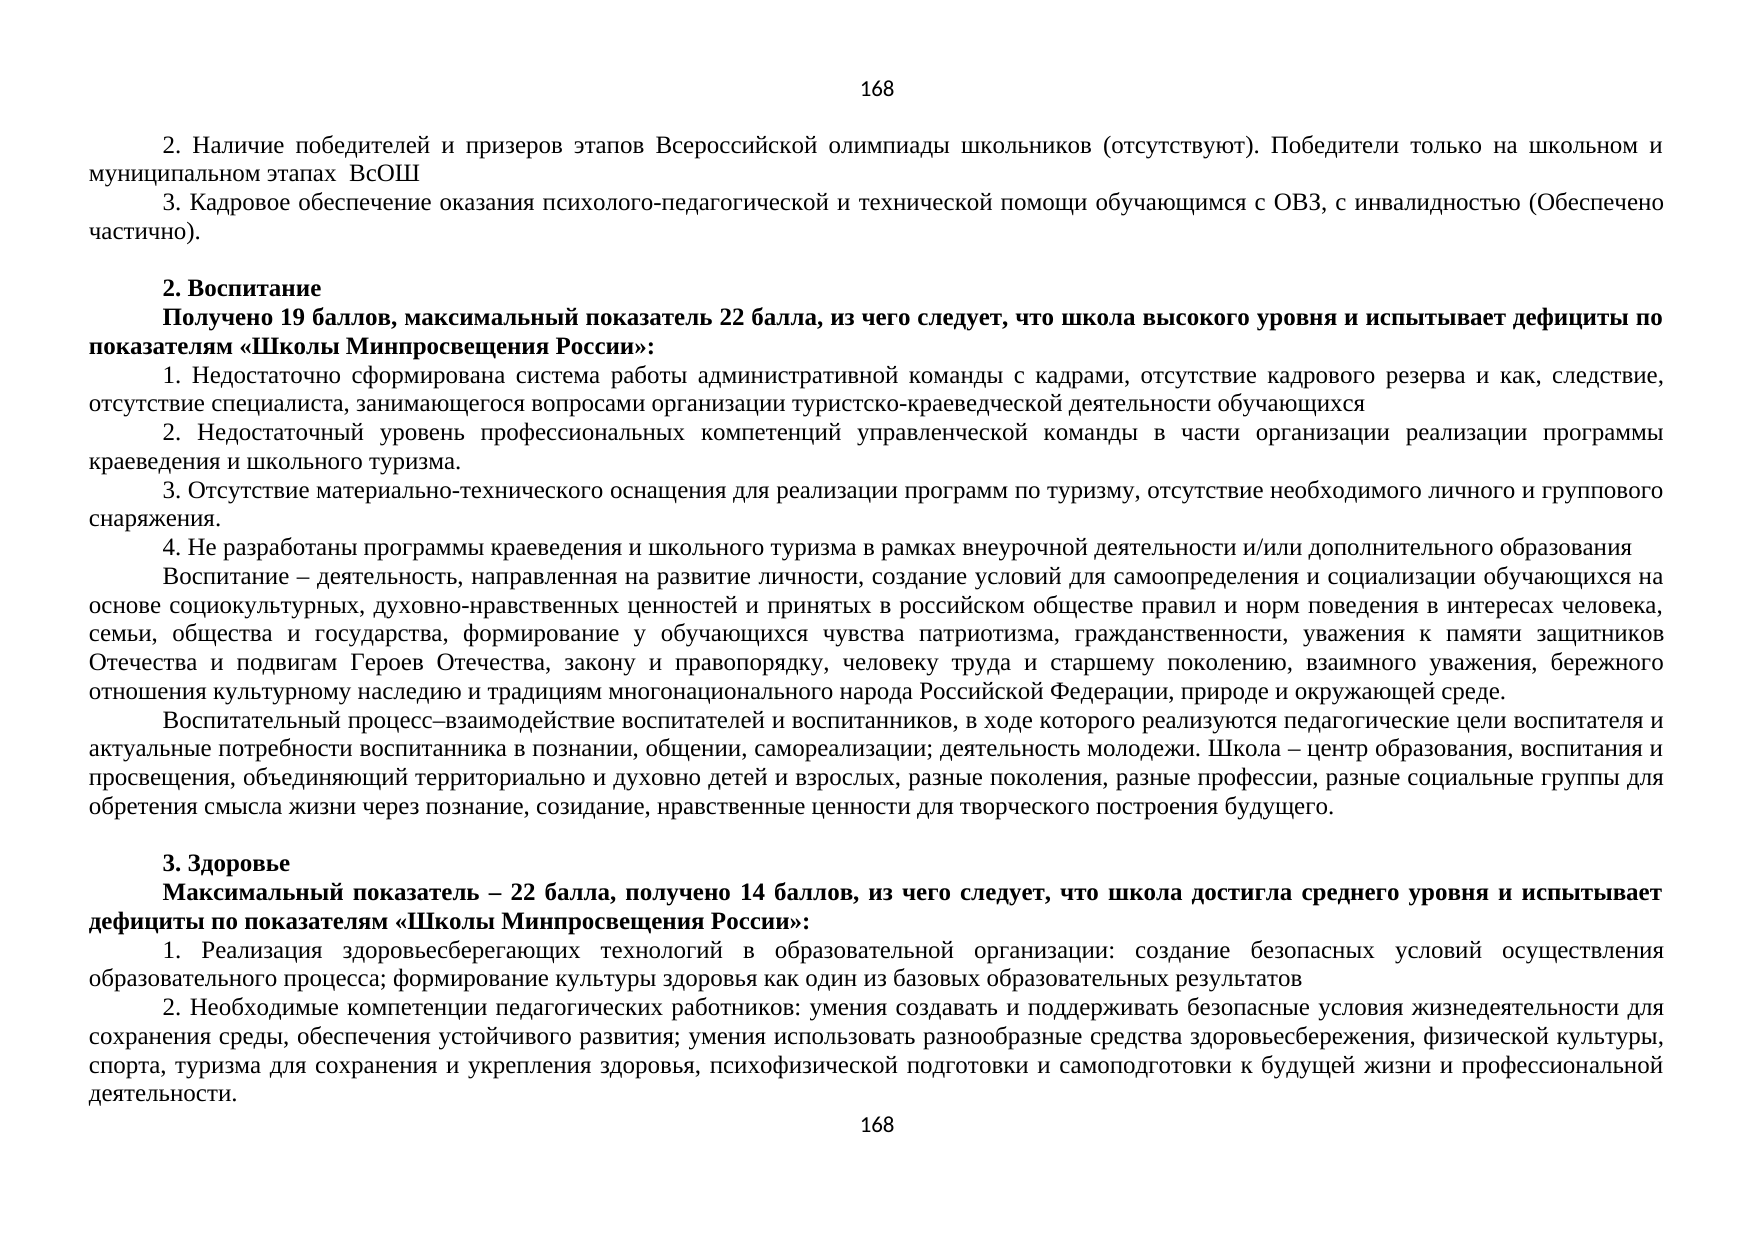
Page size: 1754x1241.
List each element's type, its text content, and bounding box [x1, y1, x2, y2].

text Максимальный показатель – 22 балла, получено 14 баллов, из чего следует, что школа достигла среднего уровня и испытывает дефициты по показателям «Школы Минпросвещения России»: [89, 877, 1665, 935]
text 2. Воспитание [89, 273, 1665, 302]
text Воспитательный процесс–взаимодействие воспитателей и воспитанников, в ходе которого реализуются педагогические цели воспитателя и актуальные потребности воспитанника в познании, общении, самореализации; деятельность молодежи. Школа – центр образования, воспитания и просвещения, объединяющий территориально и духовно детей и взрослых, разные поколения, разные профессии, разные социальные группы для обретения смысла жизни через познание, созидание, нравственные ценности для творческого построения будущего. [89, 705, 1665, 820]
text 4. Не разработаны программы краеведения и школьного туризма в рамках внеурочной деятельности и/или дополнительного образования [89, 532, 1665, 561]
text 2. Необходимые компетенции педагогических работников: умения создавать и поддерживать безопасные условия жизнедеятельности для сохранения среды, обеспечения устойчивого развития; умения использовать разнообразные средства здоровьесбережения, физической культуры, спорта, туризма для сохранения и укрепления здоровья, психофизической подготовки и самоподготовки к будущей жизни и профессиональной деятельности. [89, 992, 1665, 1107]
text Получено 19 баллов, максимальный показатель 22 балла, из чего следует, что школа высокого уровня и испытывает дефициты по показателям «Школы Минпросвещения России»: [89, 302, 1665, 360]
text 2. Наличие победителей и призеров этапов Всероссийской олимпиады школьников (отсутствуют). Победители только на школьном и муниципальном этапах ВсОШ [89, 130, 1665, 187]
text 1. Реализация здоровьесберегающих технологий в образовательной организации: создание безопасных условий осуществления образовательного процесса; формирование культуры здоровья как один из базовых образовательных результатов [89, 935, 1665, 992]
text 2. Недостаточный уровень профессиональных компетенций управленческой команды в части организации реализации программы краеведения и школьного туризма. [89, 417, 1665, 475]
text Воспитание – деятельность, направленная на развитие личности, создание условий для самоопределения и социализации обучающихся на основе социокультурных, духовно-нравственных ценностей и принятых в российском обществе правил и норм поведения в интересах человека, семьи, общества и государства, формирование у обучающихся чувства патриотизма, гражданственности, уважения к памяти защитников Отечества и подвигам Героев Отечества, закону и правопорядку, человеку труда и старшему поколению, взаимного уважения, бережного отношения культурному наследию и традициям многонационального народа Российской Федерации, природе и окружающей среде. [89, 561, 1665, 705]
text 1. Недостаточно сформирована система работы административной команды с кадрами, отсутствие кадрового резерва и как, следствие, отсутствие специалиста, занимающегося вопросами организации туристско-краеведческой деятельности обучающихся [89, 360, 1665, 417]
text 3. Здоровье [89, 848, 1665, 877]
text 3. Кадровое обеспечение оказания психолого-педагогической и технической помощи обучающимся с ОВЗ, с инвалидностью (Обеспечено частично). [89, 187, 1665, 245]
text 3. Отсутствие материально-технического оснащения для реализации программ по туризму, отсутствие необходимого личного и группового снаряжения. [89, 475, 1665, 532]
